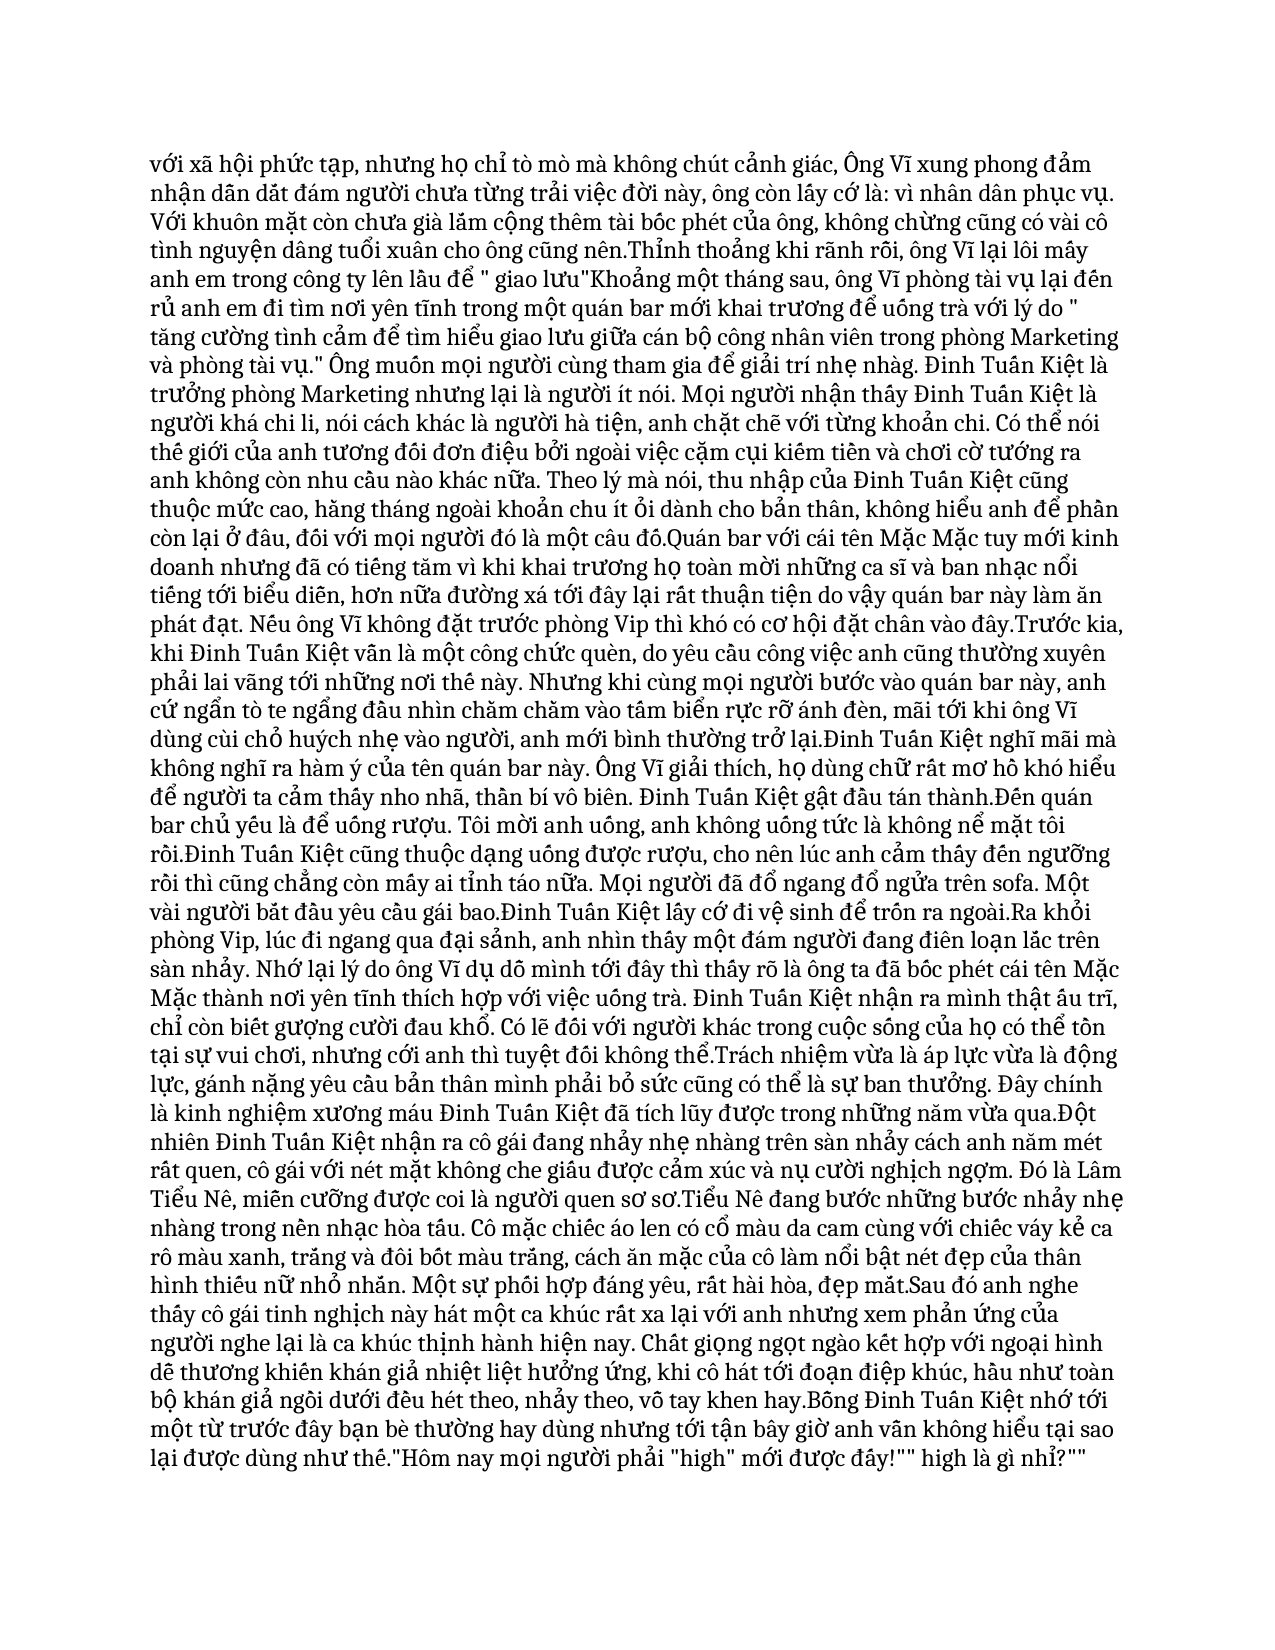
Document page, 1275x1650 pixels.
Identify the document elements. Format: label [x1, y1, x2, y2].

text [150, 150, 1125, 1472]
